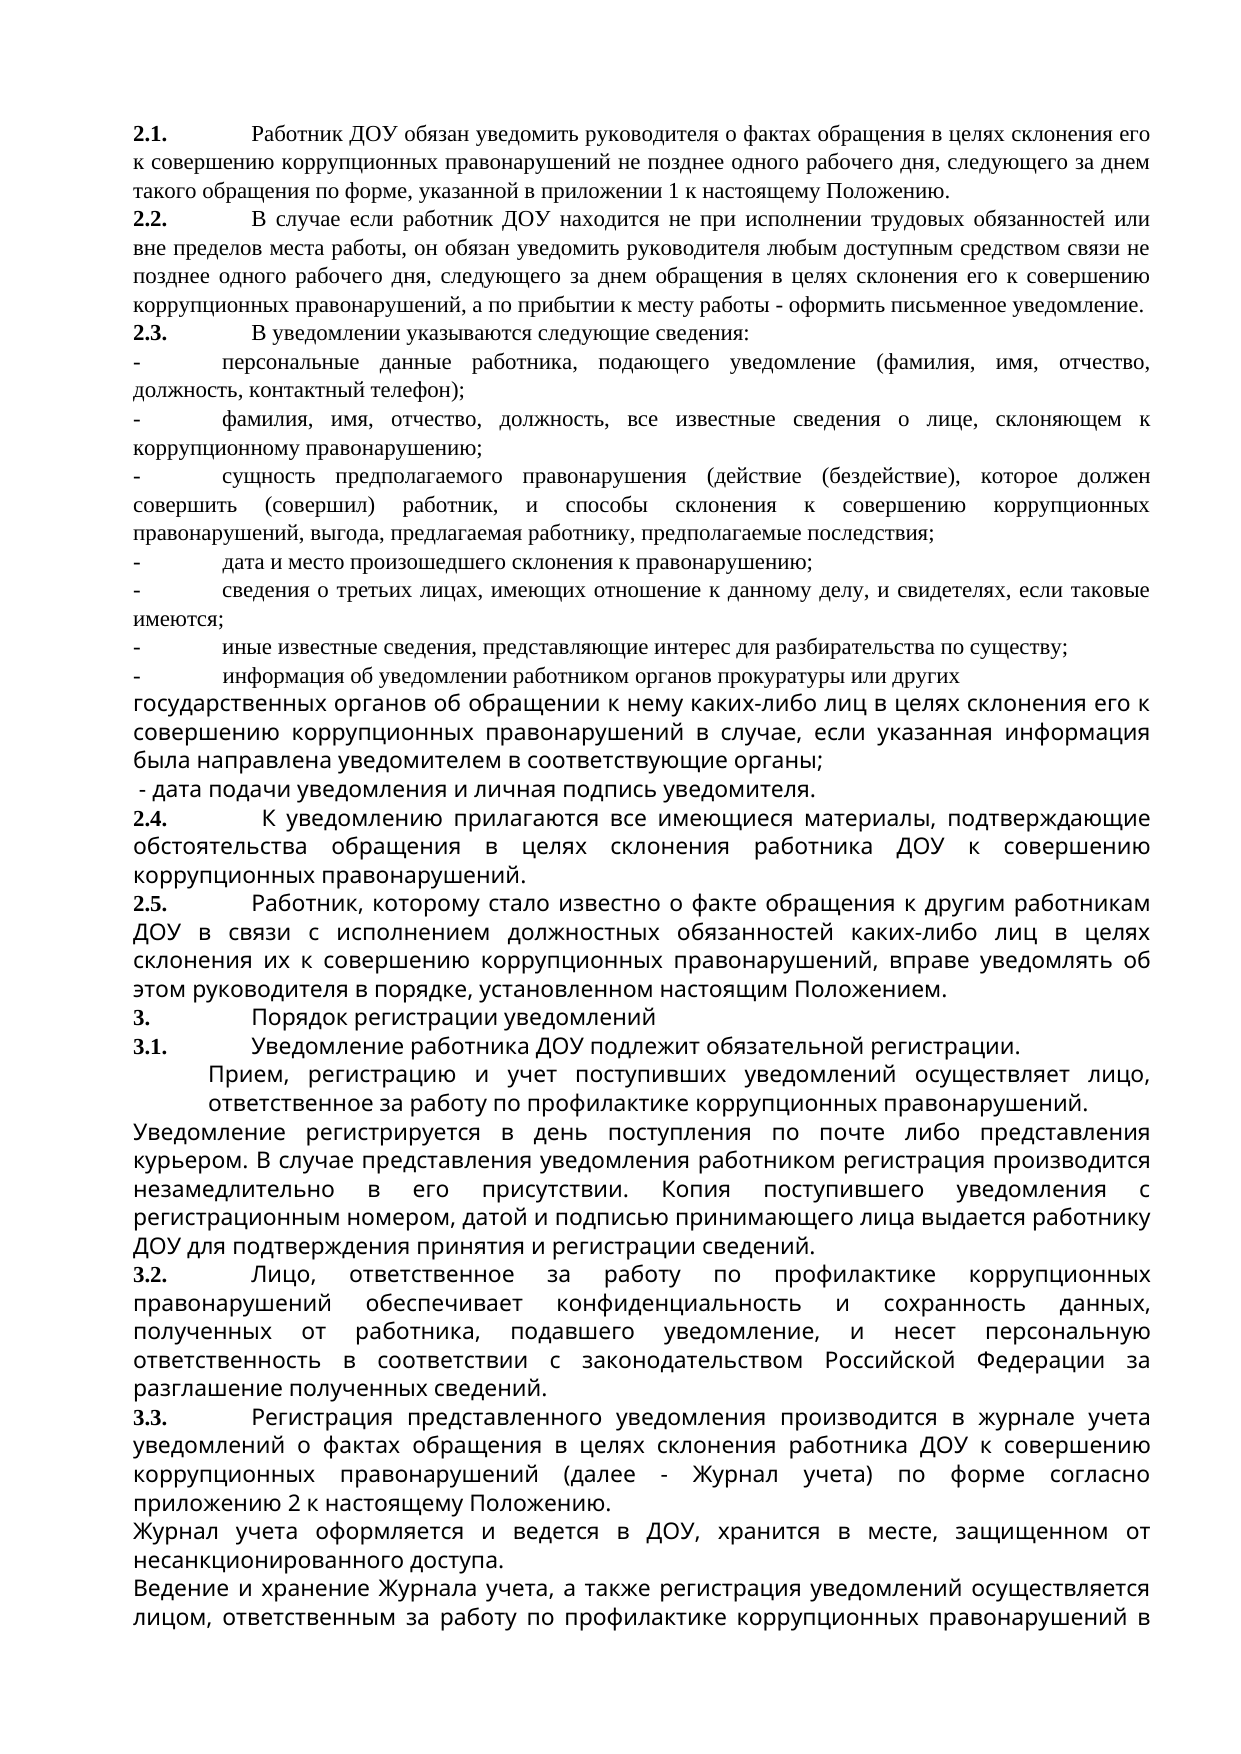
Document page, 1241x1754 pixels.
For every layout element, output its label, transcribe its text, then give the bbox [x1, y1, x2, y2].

list В уведомлении указываются следующие сведения: [133, 318, 1152, 346]
list Прием, регистрацию и учет поступивших уведомлений осуществляет лицо, ответственное за работу по профилактике коррупционных правонарушений. [208, 1060, 1152, 1117]
list информация об уведомлении работником органов прокуратуры или других [133, 660, 1152, 689]
list дата и место произошедшего склонения к правонарушению; [133, 546, 1152, 575]
list сущность предполагаемого правонарушения (действие (бездействие), которое должен совершить (совершил) работник, и способы склонения к совершению коррупционных правонарушений, выгода, предлагаемая работнику, предполагаемые последствия; [133, 461, 1152, 546]
list Порядок регистрации уведомлений [133, 1003, 1152, 1031]
list Работник, которому стало известно о факте обращения к другим работникам ДОУ в связи с исполнением должностных обязанностей каких-либо лиц в целях склонения их к совершению коррупционных правонарушений, вправе уведомлять об этом руководителя в порядке, установленном настоящим Положением. [133, 889, 1152, 1003]
list В случае если работник ДОУ находится не при исполнении трудовых обязанностей или вне пределов места работы, он обязан уведомить руководителя любым доступным средством связи не позднее одного рабочего дня, следующего за днем обращения в целях склонения его к совершению коррупционных правонарушений, а по прибытии к месту работы - оформить письменное уведомление. [133, 204, 1152, 318]
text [133, 1574, 1152, 1631]
list персональные данные работника, подающего уведомление (фамилия, имя, отчество, должность, контактный телефон); [133, 346, 1152, 403]
list сведения о третьих лицах, имеющих отношение к данному делу, и свидетелях, если таковые имеются; [133, 575, 1152, 632]
list Регистрация представленного уведомления производится в журнале учета уведомлений о фактах обращения в целях склонения работника ДОУ к совершению коррупционных правонарушений (далее - Журнал учета) по форме согласно приложению 2 к настоящему Положению. [133, 1402, 1152, 1517]
list Работник ДОУ обязан уведомить руководителя о фактах обращения в целях склонения его к совершению коррупционных правонарушений не позднее одного рабочего дня, следующего за днем такого обращения по форме, указанной в приложении 1 к настоящему Положению. [133, 118, 1152, 204]
text - дата подачи уведомления и личная подпись уведомителя. [133, 774, 1152, 803]
text Уведомление регистрируется в день поступления по почте либо представления курьером. В случае представления уведомления работником регистрация производится незамедлительно в его присутствии. Копия поступившего уведомления с регистрационным номером, датой и подписью принимающего лица выдается работнику ДОУ для подтверждения принятия и регистрации сведений. [133, 1117, 1152, 1260]
list К уведомлению прилагаются все имеющиеся материалы, подтверждающие обстоятельства обращения в целях склонения работника ДОУ к совершению коррупционных правонарушений. [133, 803, 1152, 889]
text Журнал учета оформляется и ведется в ДОУ, хранится в месте, защищенном от несанкционированного доступа. [133, 1517, 1152, 1574]
list Уведомление работника ДОУ подлежит обязательной регистрации. [133, 1031, 1152, 1060]
list иные известные сведения, представляющие интерес для разбирательства по существу; [133, 632, 1152, 660]
text государственных органов об обращении к нему каких-либо лиц в целях склонения его к совершению коррупционных правонарушений в случае, если указанная информация была направлена уведомителем в соответствующие органы; [133, 689, 1152, 774]
list Лицо, ответственное за работу по профилактике коррупционных правонарушений обеспечивает конфиденциальность и сохранность данных, полученных от работника, подавшего уведомление, и несет персональную ответственность в соответствии с законодательством Российской Федерации за разглашение полученных сведений. [133, 1260, 1152, 1402]
list фамилия, имя, отчество, должность, все известные сведения о лице, склоняющем к коррупционному правонарушению; [133, 403, 1152, 461]
